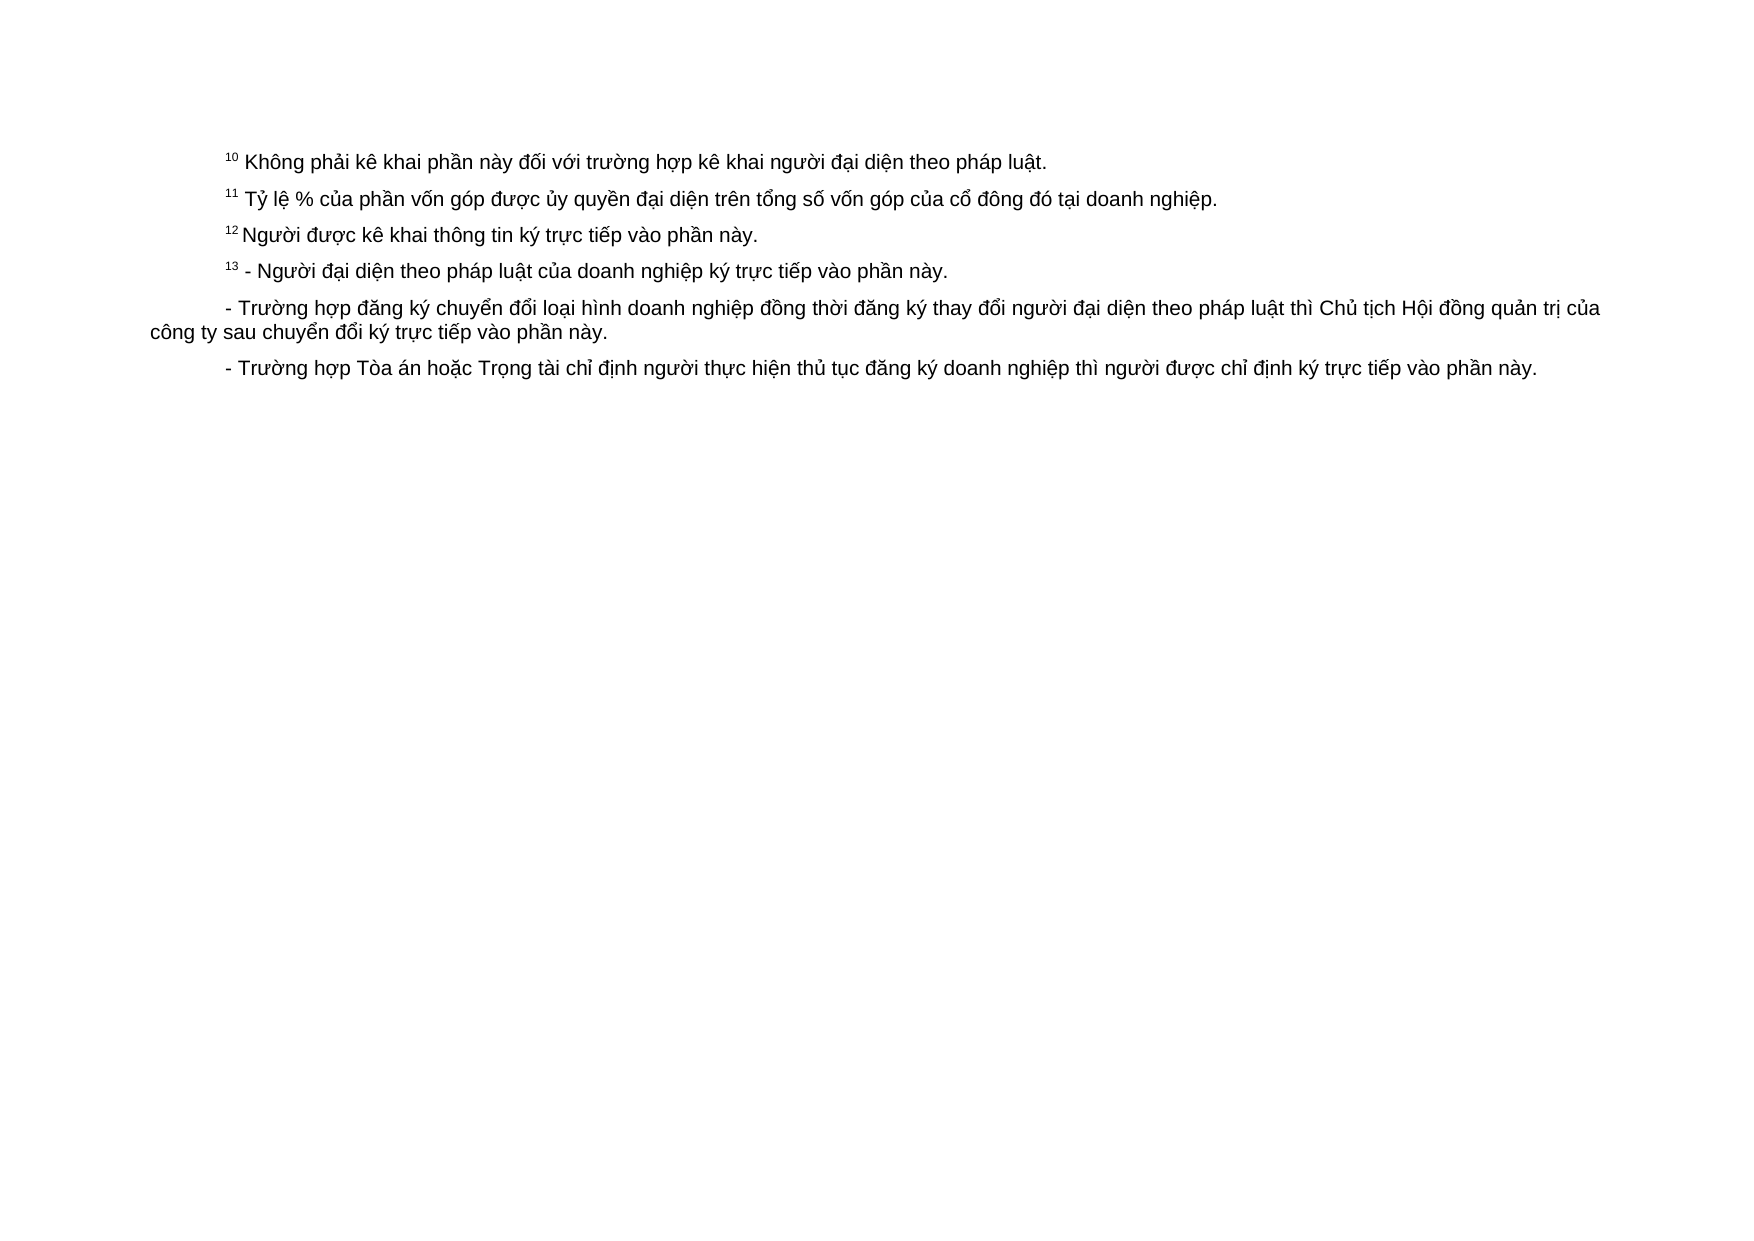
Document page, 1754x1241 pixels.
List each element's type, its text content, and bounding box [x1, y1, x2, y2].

text 11 Tỷ lệ % của phần vốn góp được ủy quyền đại diện trên tổng số vốn góp của cổ đông đó tại doanh nghiệp. [150, 186, 1604, 210]
text - Trường hợp Tòa án hoặc Trọng tài chỉ định người thực hiện thủ tục đăng ký doanh nghiệp thì người được chỉ định ký trực tiếp vào phần này. [150, 356, 1604, 380]
text 13 - Người đại diện theo pháp luật của doanh nghiệp ký trực tiếp vào phần này. [150, 259, 1604, 283]
text - Trường hợp đăng ký chuyển đổi loại hình doanh nghiệp đồng thời đăng ký thay đổi người đại diện theo pháp luật thì Chủ tịch Hội đồng quản trị của công ty sau chuyển đổi ký trực tiếp vào phần này. [150, 296, 1604, 344]
text 12 Người được kê khai thông tin ký trực tiếp vào phần này. [150, 223, 1604, 247]
text 10 Không phải kê khai phần này đối với trường hợp kê khai người đại diện theo pháp luật. [150, 150, 1604, 174]
